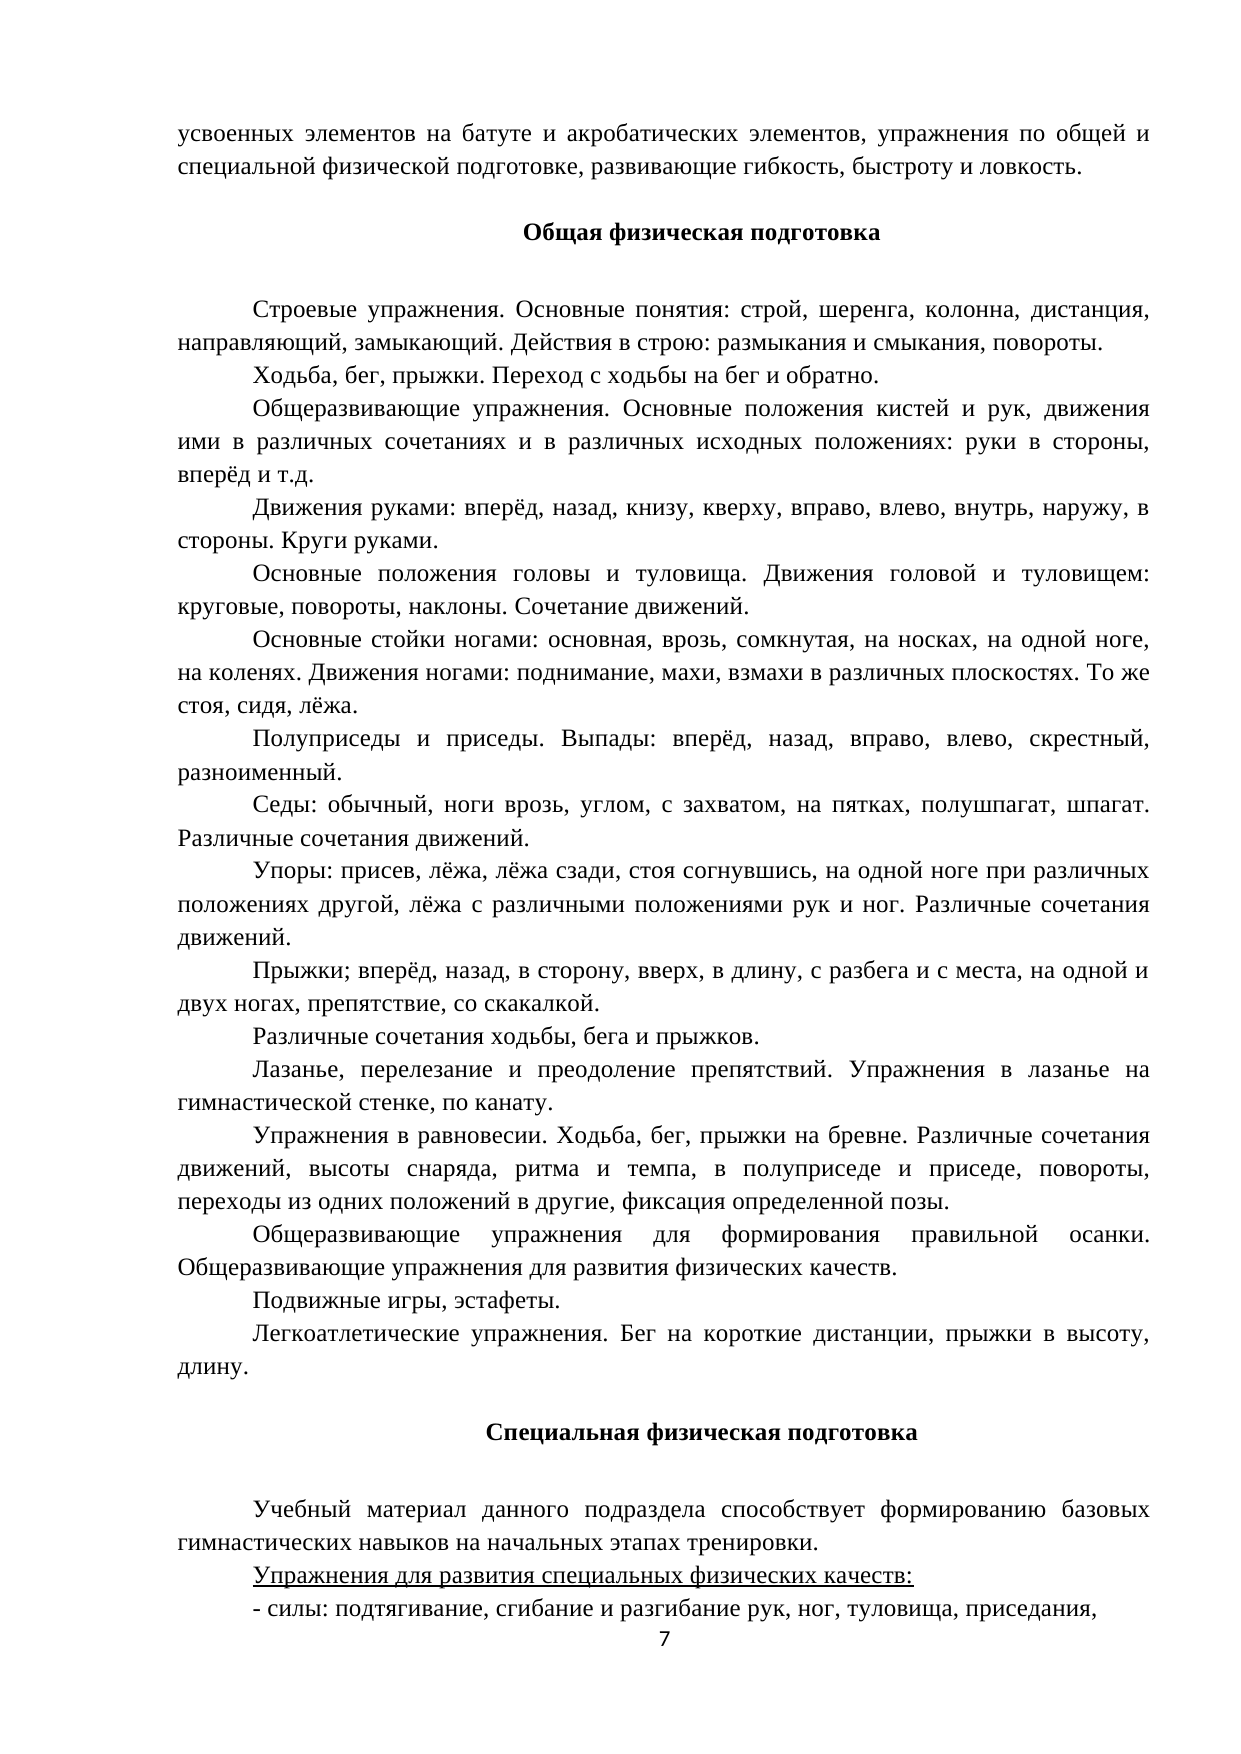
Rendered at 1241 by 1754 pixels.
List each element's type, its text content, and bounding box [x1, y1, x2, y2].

text Общеразвивающие упражнения для формирования правильной осанки. Общеразвивающие упражнения для развития физических качеств. [177, 1219, 1152, 1281]
text Упражнения для развития специальных физических качеств: [177, 1560, 1152, 1589]
text Упражнения в равновесии. Ходьба, бег, прыжки на бревне. Различные сочетания движений, высоты снаряда, ритма и темпа, в полуприседе и приседе, повороты, переходы из одних положений в другие, фиксация определенной позы. [177, 1120, 1152, 1214]
text Общеразвивающие упражнения. Основные положения кистей и рук, движения ими в различных сочетаниях и в различных исходных положениях: руки в стороны, вперёд и т.д. [177, 393, 1152, 488]
text Легкоатлетические упражнения. Бег на короткие дистанции, прыжки в высоту, длину. [177, 1318, 1152, 1380]
text Полуприседы и приседы. Выпады: вперёд, назад, вправо, влево, скрестный, разноименный. [177, 723, 1152, 785]
text Седы: обычный, ноги врозь, углом, с захватом, на пятках, полушпагат, шпагат. Различные сочетания движений. [177, 789, 1152, 851]
text Основные положения головы и туловища. Движения головой и туловищем: круговые, повороты, наклоны. Сочетание движений. [177, 558, 1152, 620]
text Строевые упражнения. Основные понятия: строй, шеренга, колонна, дистанция, направляющий, замыкающий. Действия в строю: размыкания и смыкания, повороты. [177, 294, 1152, 356]
text Специальная физическая подготовка [177, 1417, 1152, 1446]
text Основные стойки ногами: основная, врозь, сомкнутая, на носках, на одной ноге, на коленях. Движения ногами: поднимание, махи, взмахи в различных плоскостях. То же стоя, сидя, лёжа. [177, 624, 1152, 719]
text Учебный материал данного подраздела способствует формированию базовых гимнастических навыков на начальных этапах тренировки. [177, 1494, 1152, 1556]
text Ходьба, бег, прыжки. Переход с ходьбы на бег и обратно. [177, 360, 1152, 389]
text Подвижные игры, эстафеты. [177, 1285, 1152, 1314]
text Упоры: присев, лёжа, лёжа сзади, стоя согнувшись, на одной ноге при различных положениях другой, лёжа с различными положениями рук и ног. Различные сочетания движений. [177, 856, 1152, 950]
text Прыжки; вперёд, назад, в сторону, вверх, в длину, с разбега и с места, на одной и двух ногах, препятствие, со скакалкой. [177, 955, 1152, 1016]
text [177, 118, 1152, 180]
text - силы: подтягивание, сгибание и разгибание рук, ног, туловища, приседания, [177, 1593, 1152, 1622]
text Общая физическая подготовка [177, 217, 1152, 246]
text Лазанье, перелезание и преодоление препятствий. Упражнения в лазанье на гимнастической стенке, по канату. [177, 1054, 1152, 1116]
text Различные сочетания ходьбы, бега и прыжков. [177, 1021, 1152, 1049]
text Движения руками: вперёд, назад, книзу, кверху, вправо, влево, внутрь, наружу, в стороны. Круги руками. [177, 492, 1152, 554]
